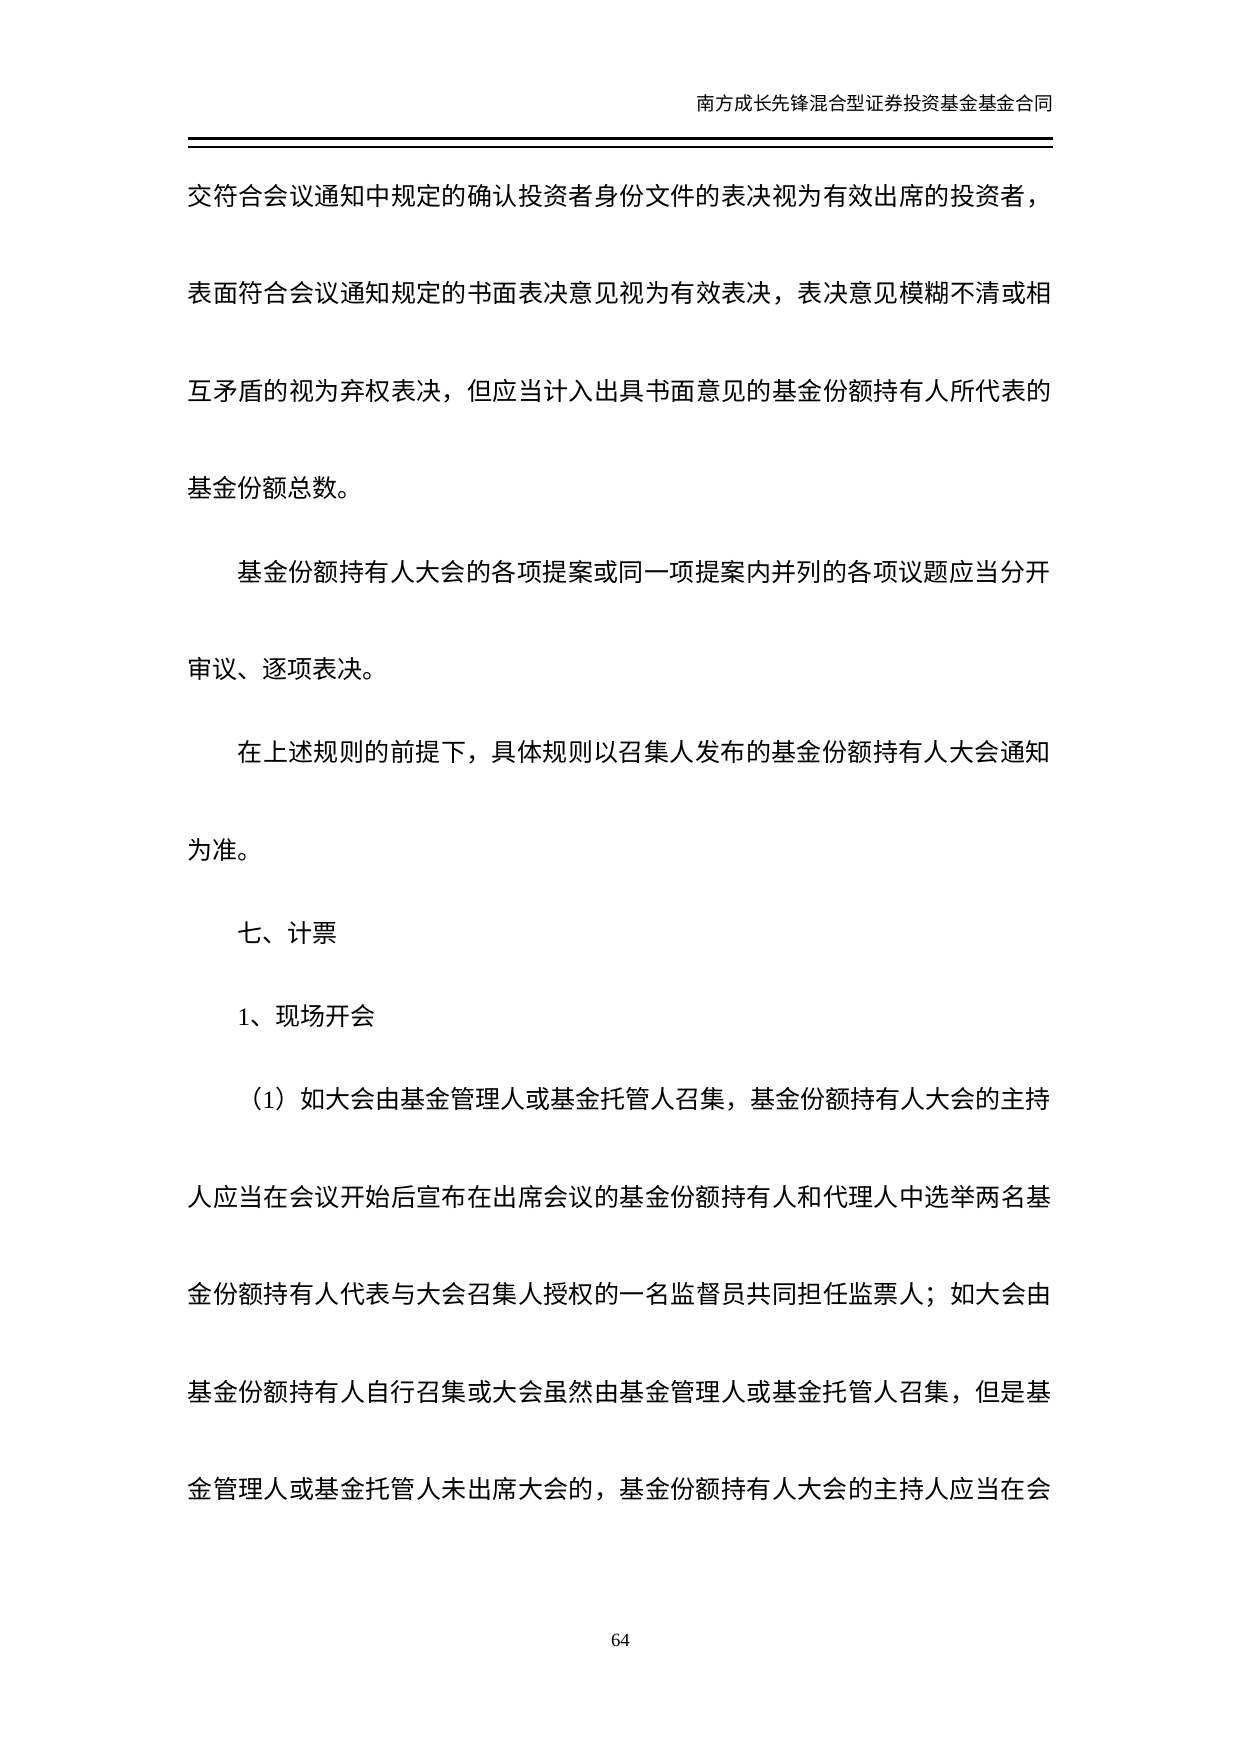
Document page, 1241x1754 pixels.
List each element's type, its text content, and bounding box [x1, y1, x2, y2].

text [187, 1065, 1053, 1520]
text 七、计票 [187, 899, 1053, 964]
text 基金份额持有人大会的各项提案或同一项提案内并列的各项议题应当分开审议、逐项表决。 [187, 538, 1053, 700]
text 1、现场开会 [187, 982, 1053, 1047]
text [187, 162, 1053, 519]
text 在上述规则的前提下，具体规则以召集人发布的基金份额持有人大会通知为准。 [187, 718, 1053, 881]
